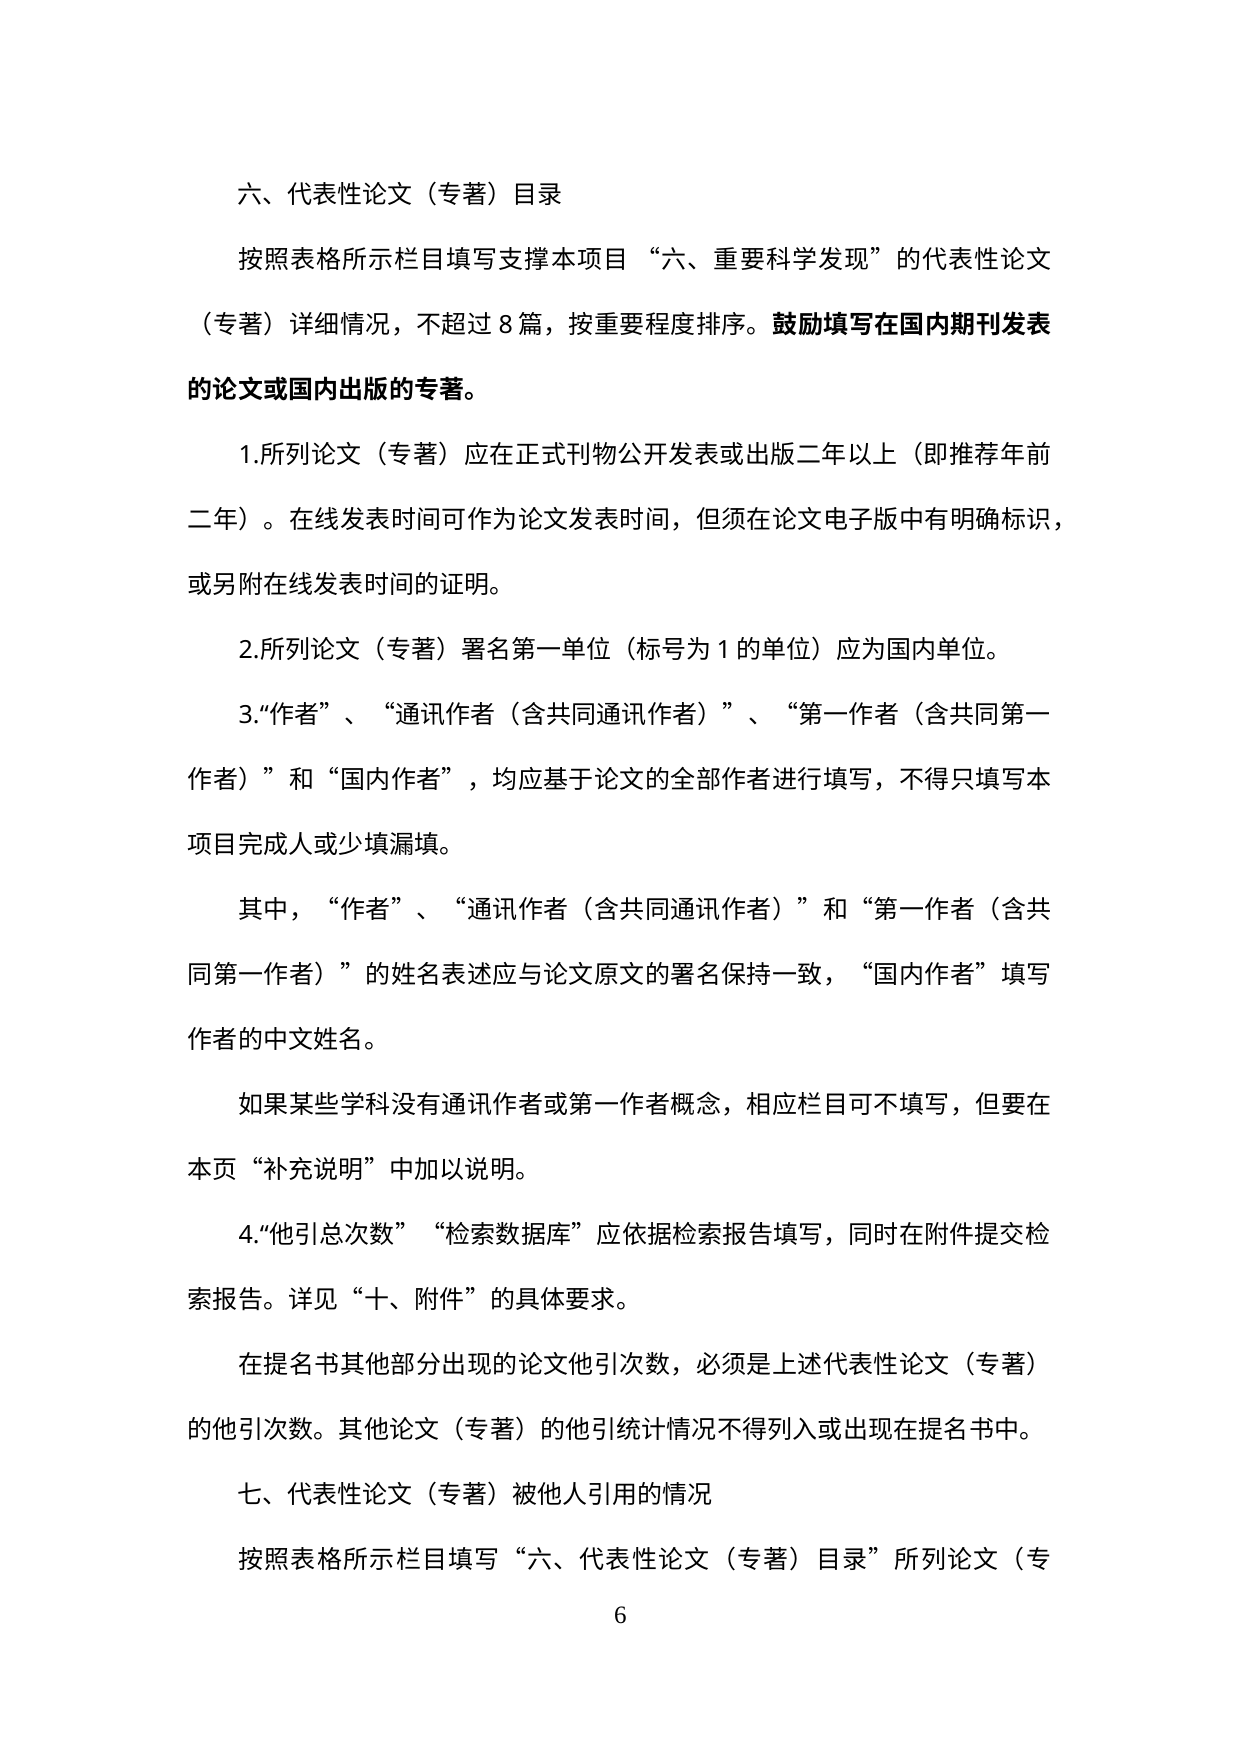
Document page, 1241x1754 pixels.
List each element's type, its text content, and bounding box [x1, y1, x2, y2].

text 2.所列论文（专著）署名第一单位（标号为1的单位）应为国内单位。 [187, 615, 1053, 680]
text 3.“作者”、“通讯作者（含共同通讯作者）”、“第一作者（含共同第一作者）”和“国内作者”，均应基于论文的全部作者进行填写，不得只填写本项目完成人或少填漏填。 [187, 680, 1053, 875]
text 在提名书其他部分出现的论文他引次数，必须是上述代表性论文（专著）的他引次数。其他论文（专著）的他引统计情况不得列入或出现在提名书中。 [187, 1330, 1053, 1460]
text 如果某些学科没有通讯作者或第一作者概念，相应栏目可不填写，但要在本页“补充说明”中加以说明。 [187, 1070, 1053, 1200]
text 1.所列论文（专著）应在正式刊物公开发表或出版二年以上（即推荐年前二年）。在线发表时间可作为论文发表时间，但须在论文电子版中有明确标识，或另附在线发表时间的证明。 [187, 420, 1053, 615]
text 4.“他引总次数”“检索数据库”应依据检索报告填写，同时在附件提交检索报告。详见“十、附件”的具体要求。 [187, 1200, 1053, 1330]
text 其中，“作者”、“通讯作者（含共同通讯作者）”和“第一作者（含共同第一作者）”的姓名表述应与论文原文的署名保持一致，“国内作者”填写作者的中文姓名。 [187, 875, 1053, 1070]
text 六、代表性论文（专著）目录 [187, 160, 1053, 225]
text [187, 1525, 1053, 1590]
text 七、代表性论文（专著）被他人引用的情况 [187, 1460, 1053, 1525]
text 按照表格所示栏目填写支撑本项目 “六、重要科学发现”的代表性论文（专著）详细情况，不超过8篇，按重要程度排序。鼓励填写在国内期刊发表的论文或国内出版的专著。 [187, 225, 1053, 420]
